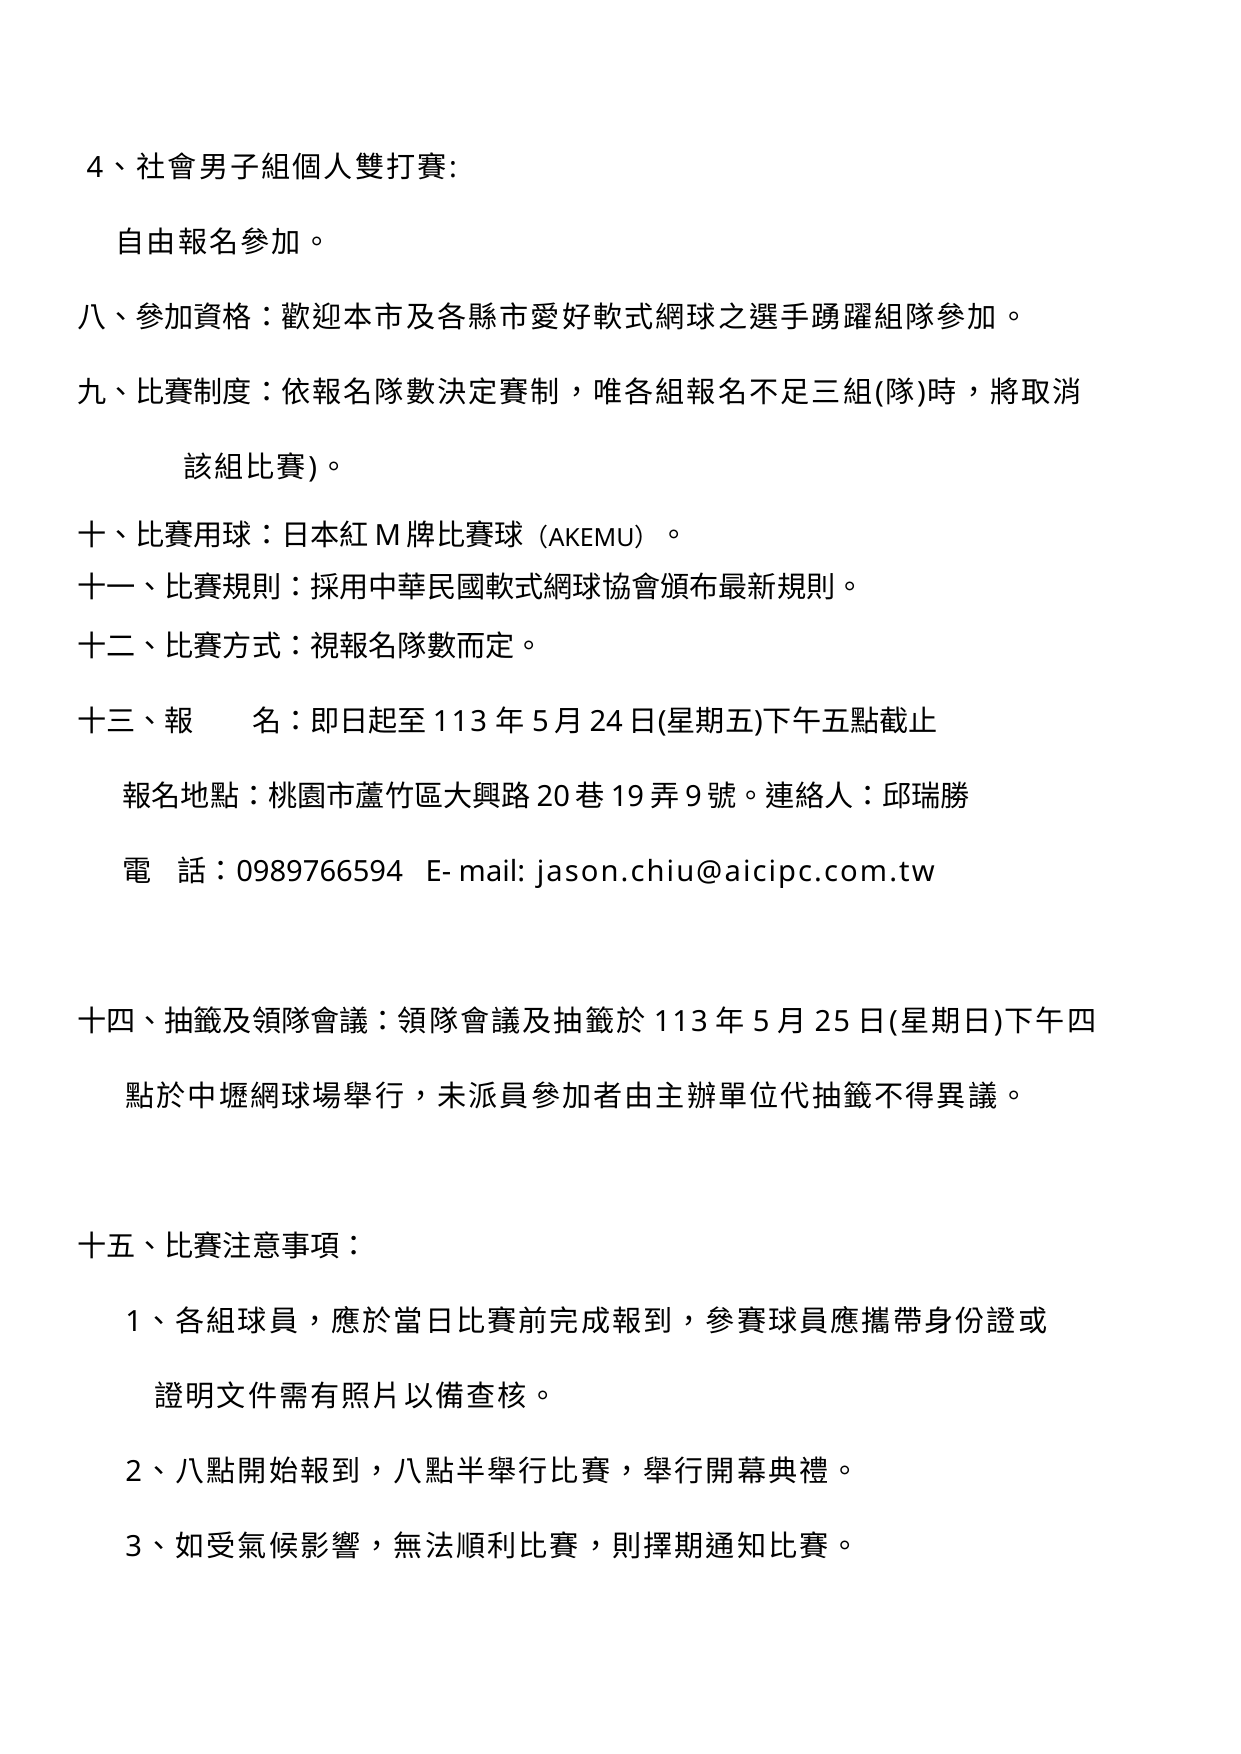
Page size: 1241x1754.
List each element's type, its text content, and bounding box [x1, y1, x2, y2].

text 證明文件需有照片以備查核。 [77, 1356, 1163, 1431]
text 十二、比賽方式：視報名隊數而定。 [77, 606, 1163, 681]
text 十三、報 名：即日起至113年5月24日(星期五)下午五點截止 [77, 681, 1163, 756]
text 3、如受氣候影響，無法順利比賽，則擇期通知比賽。 [77, 1506, 1163, 1581]
text 自由報名參加。 [77, 202, 1163, 277]
text 點於中壢網球場舉行，未派員參加者由主辦單位代抽籤不得異議。 [77, 1056, 1163, 1131]
text 八、參加資格：歡迎本市及各縣市愛好軟式網球之選手踴躍組隊參加。 [77, 277, 1163, 352]
text 十四、抽籤及領隊會議：領隊會議及抽籤於113年5月25日(星期日)下午四 [77, 981, 1163, 1056]
text 十、比賽用球：日本紅M牌比賽球（AKEMU）。 [77, 502, 1178, 554]
text 4、社會男子組個人雙打賽: [77, 127, 1163, 202]
text 報名地點：桃園市蘆竹區大興路20巷19弄9號。連絡人：邱瑞勝 [77, 756, 1163, 831]
text 電 話：0989766594 E- mail: jason.chiu@aicipc.com.tw [77, 831, 1163, 906]
text 十一、比賽規則：採用中華民國軟式網球協會頒布最新規則。 [77, 554, 1178, 606]
text 該組比賽)。 [77, 427, 1163, 502]
text 九、比賽制度：依報名隊數決定賽制，唯各組報名不足三組(隊)時，將取消 [77, 352, 1163, 427]
text 2、八點開始報到，八點半舉行比賽，舉行開幕典禮。 [77, 1431, 1163, 1506]
text 十五、比賽注意事項： [77, 1206, 1163, 1281]
text 1、各組球員，應於當日比賽前完成報到，參賽球員應攜帶身份證或 [77, 1281, 1163, 1356]
